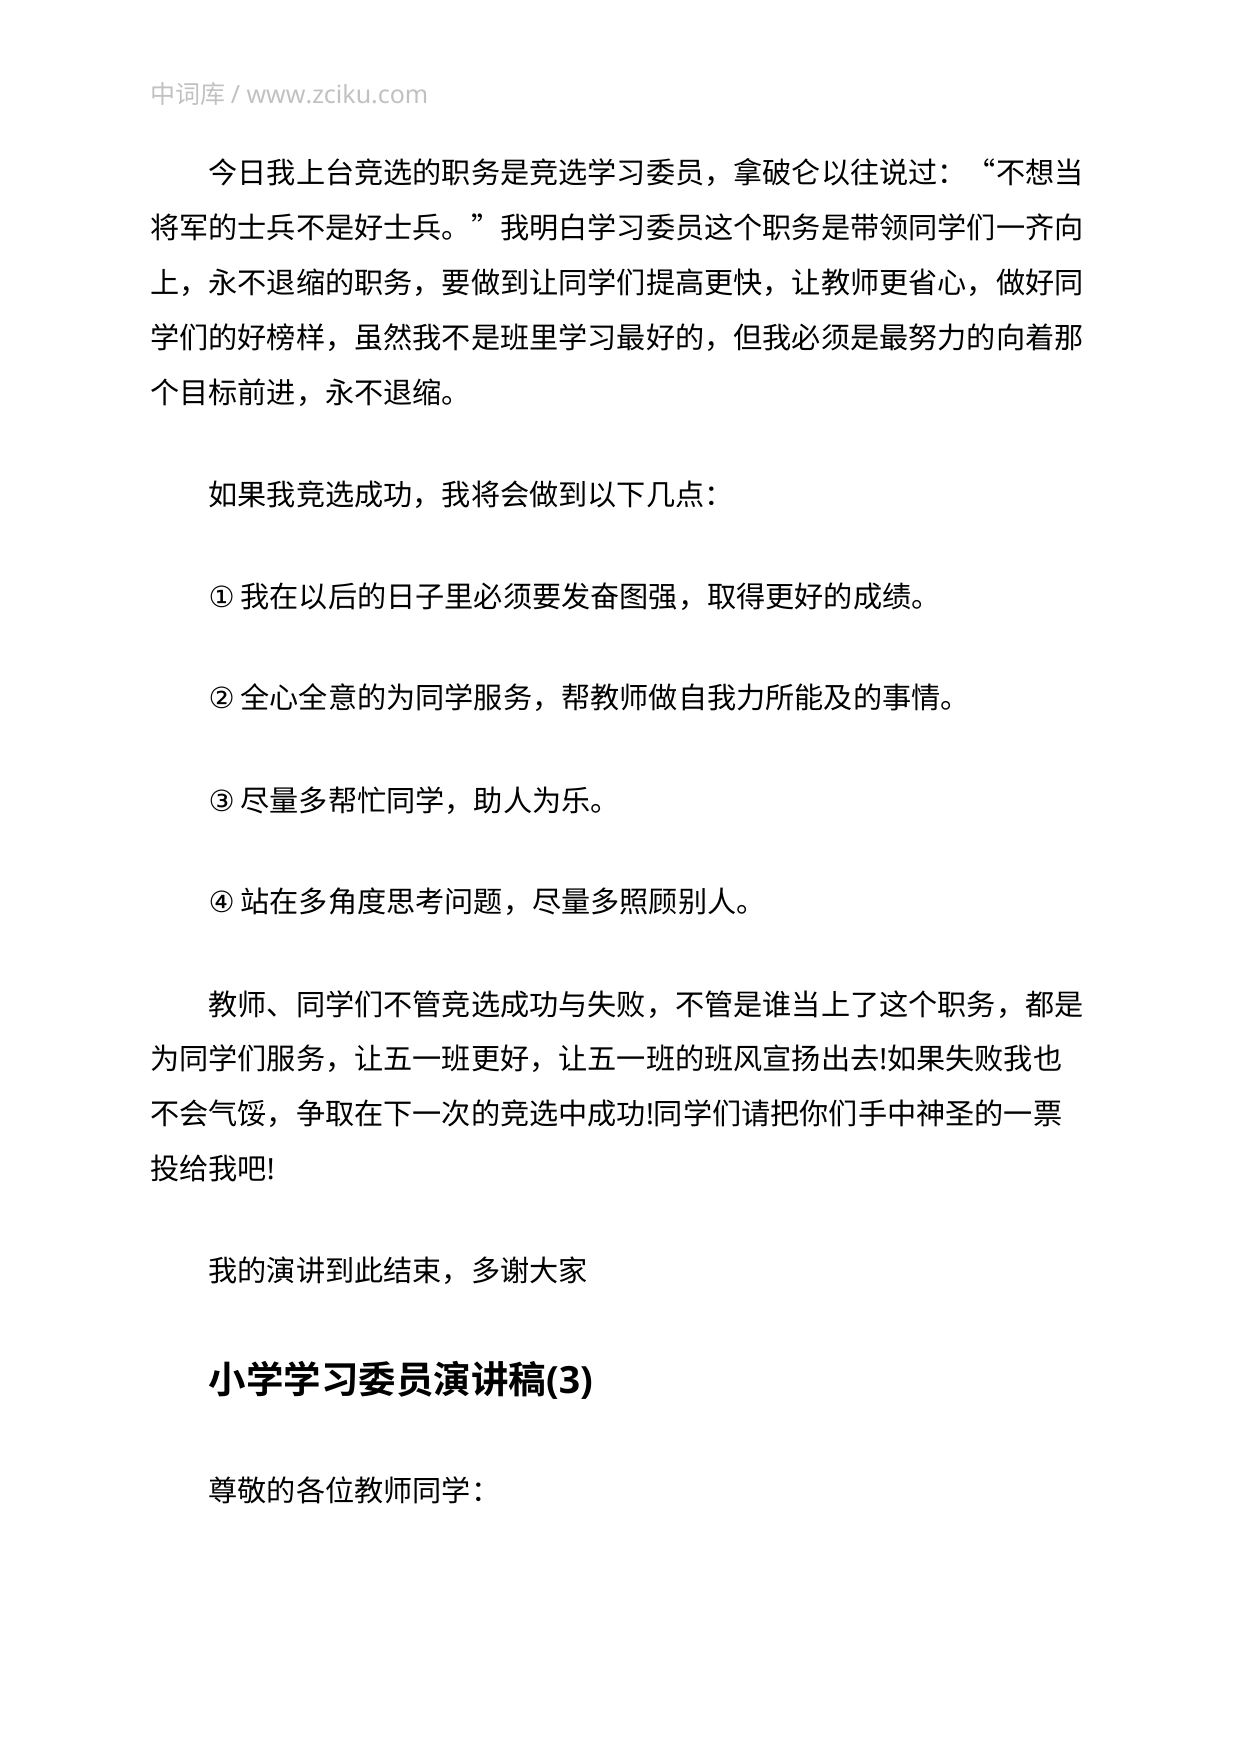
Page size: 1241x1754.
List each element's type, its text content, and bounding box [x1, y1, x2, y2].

text 今日我上台竞选的职务是竞选学习委员，拿破仑以往说过：“不想当将军的士兵不是好士兵。”我明白学习委员这个职务是带领同学们一齐向上，永不退缩的职务，要做到让同学们提高更快，让教师更省心，做好同学们的好榜样，虽然我不是班里学习最好的，但我必须是最努力的向着那个目标前进，永不退缩。 [150, 150, 1090, 412]
text ②全心全意的为同学服务，帮教师做自我力所能及的事情。 [150, 675, 1090, 717]
text ④站在多角度思考问题，尽量多照顾别人。 [150, 879, 1090, 921]
text 我的演讲到此结束，多谢大家 [150, 1248, 1090, 1290]
text 小学学习委员演讲稿(3) [150, 1350, 1090, 1404]
text ③尽量多帮忙同学，助人为乐。 [150, 777, 1090, 819]
text ①我在以后的日子里必须要发奋图强，取得更好的成绩。 [150, 573, 1090, 616]
text 如果我竞选成功，我将会做到以下几点： [150, 471, 1090, 514]
text 教师、同学们不管竞选成功与失败，不管是谁当上了这个职务，都是为同学们服务，让五一班更好，让五一班的班风宣扬出去!如果失败我也不会气馁，争取在下一次的竞选中成功!同学们请把你们手中神圣的一票投给我吧! [150, 981, 1090, 1188]
text 尊敬的各位教师同学： [150, 1467, 1090, 1509]
